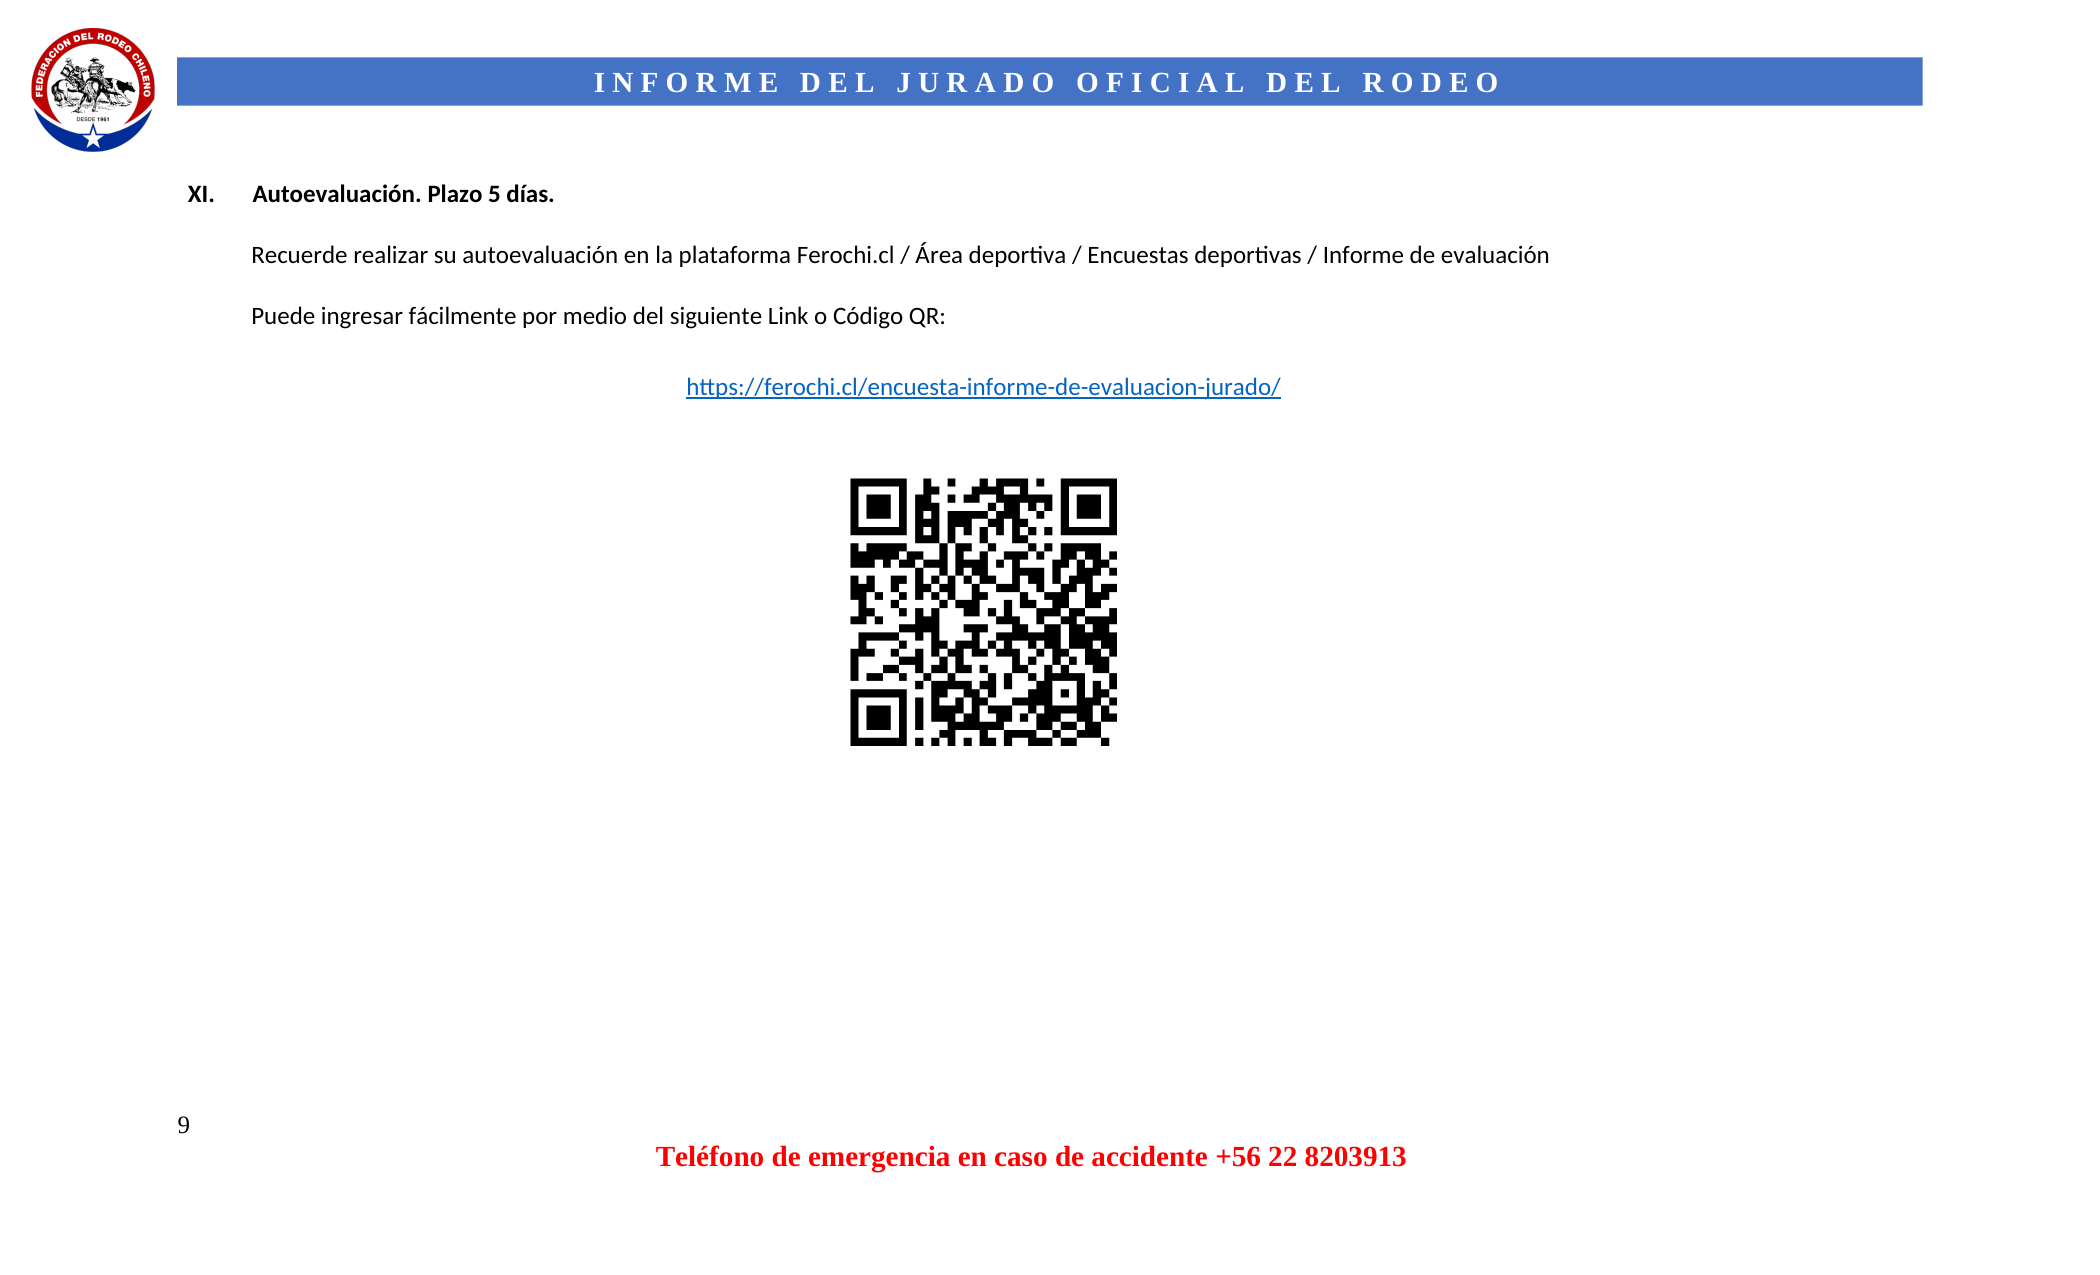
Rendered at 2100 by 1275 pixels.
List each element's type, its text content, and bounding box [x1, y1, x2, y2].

text https://ferochi.cl/encuesta-informe-de-evaluacion-jurado/ [251, 371, 1716, 402]
list Autoevaluación. Plazo 5 días. [215, 178, 1716, 209]
picture [31, 28, 155, 152]
text Puede ingresar fácilmente por medio del siguiente Link o Código QR: [251, 300, 1716, 331]
text Recuerde realizar su autoevaluación en la plataforma Ferochi.cl / Área deportiva / Encuestas deportivas / Informe de evaluación [251, 239, 1716, 270]
picture [834, 463, 1133, 762]
